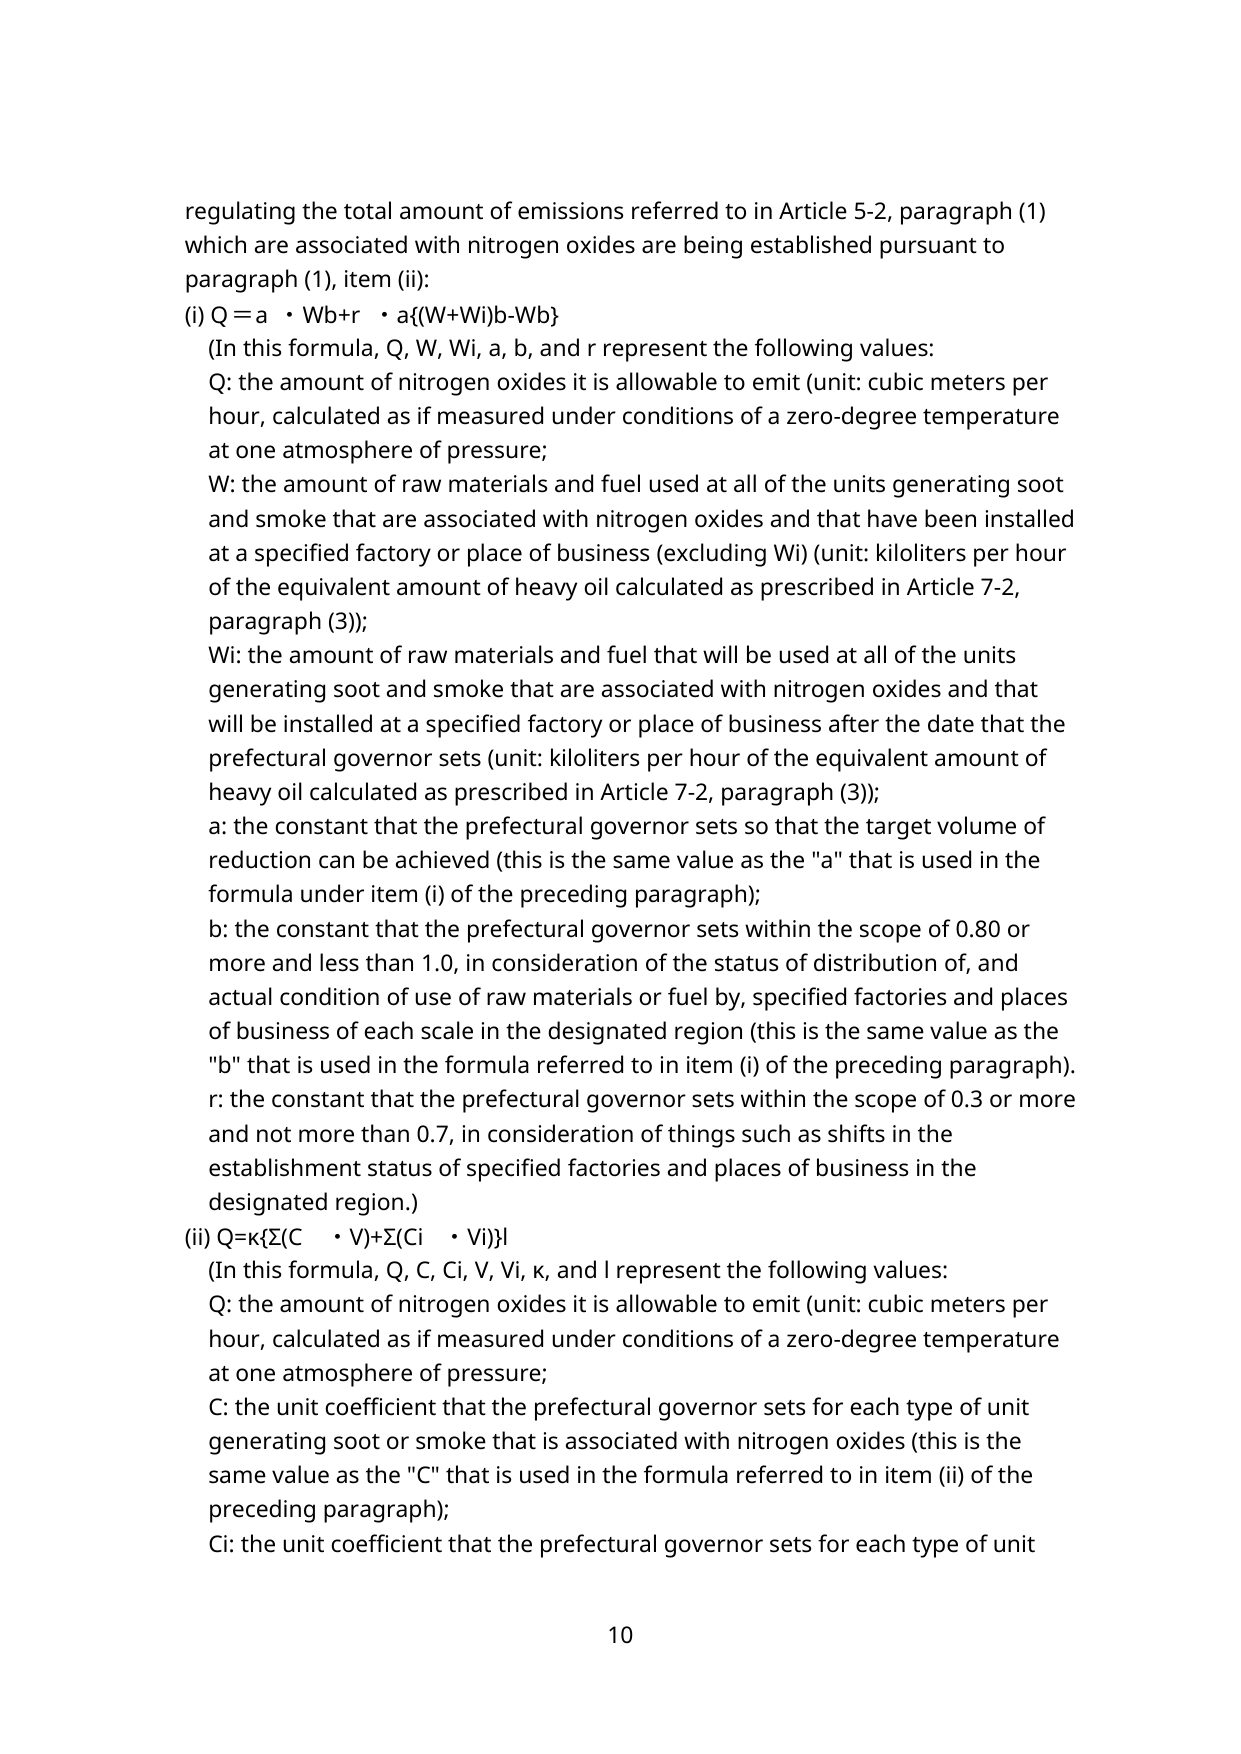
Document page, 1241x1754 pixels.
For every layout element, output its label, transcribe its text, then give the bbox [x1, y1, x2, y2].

text Q: the amount of nitrogen oxides it is allowable to emit (unit: cubic meters per hour, calculated as if measured under conditions of a zero-degree temperature at one atmosphere of pressure; [207, 1287, 1079, 1389]
text (In this formula, Q, W, Wi, a, b, and r represent the following values: [207, 330, 1079, 364]
text W: the amount of raw materials and fuel used at all of the units generating soot and smoke that are associated with nitrogen oxides and that have been installed at a specified factory or place of business (excluding Wi) (unit: kiloliters per hour of the equivalent amount of heavy oil calculated as prescribed in Article 7-2, paragraph (3)); [207, 467, 1079, 638]
text (In this formula, Q, C, Ci, V, Vi, κ, and l represent the following values: [207, 1253, 1079, 1287]
text Wi: the amount of raw materials and fuel that will be used at all of the units generating soot and smoke that are associated with nitrogen oxides and that will be installed at a specified factory or place of business after the date that the prefectural governor sets (unit: kiloliters per hour of the equivalent amount of heavy oil calculated as prescribed in Article 7-2, paragraph (3)); [207, 638, 1079, 809]
text b: the constant that the prefectural governor sets within the scope of 0.80 or more and less than 1.0, in consideration of the status of distribution of, and actual condition of use of raw materials or fuel by, specified factories and places of business of each scale in the designated region (this is the same value as the "b" that is used in the formula referred to in item (i) of the preceding paragraph). [207, 911, 1079, 1082]
text r: the constant that the prefectural governor sets within the scope of 0.3 or more and not more than 0.7, in consideration of things such as shifts in the establishment status of specified factories and places of business in the designated region.) [207, 1082, 1079, 1219]
text (ii) Q=κ{Σ(C・V)+Σ(Ci・Vi)}l [184, 1219, 1079, 1253]
text Q: the amount of nitrogen oxides it is allowable to emit (unit: cubic meters per hour, calculated as if measured under conditions of a zero-degree temperature at one atmosphere of pressure; [207, 364, 1079, 467]
text a: the constant that the prefectural governor sets so that the target volume of reduction can be achieved (this is the same value as the "a" that is used in the formula under item (i) of the preceding paragraph); [207, 809, 1079, 911]
text (i) Q＝a・Wb+r・a{(W+Wi)b-Wb} [184, 296, 1079, 330]
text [207, 1526, 1079, 1560]
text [161, 194, 1079, 296]
text C: the unit coefficient that the prefectural governor sets for each type of unit generating soot or smoke that is associated with nitrogen oxides (this is the same value as the "C" that is used in the formula referred to in item (ii) of the preceding paragraph); [207, 1389, 1079, 1526]
